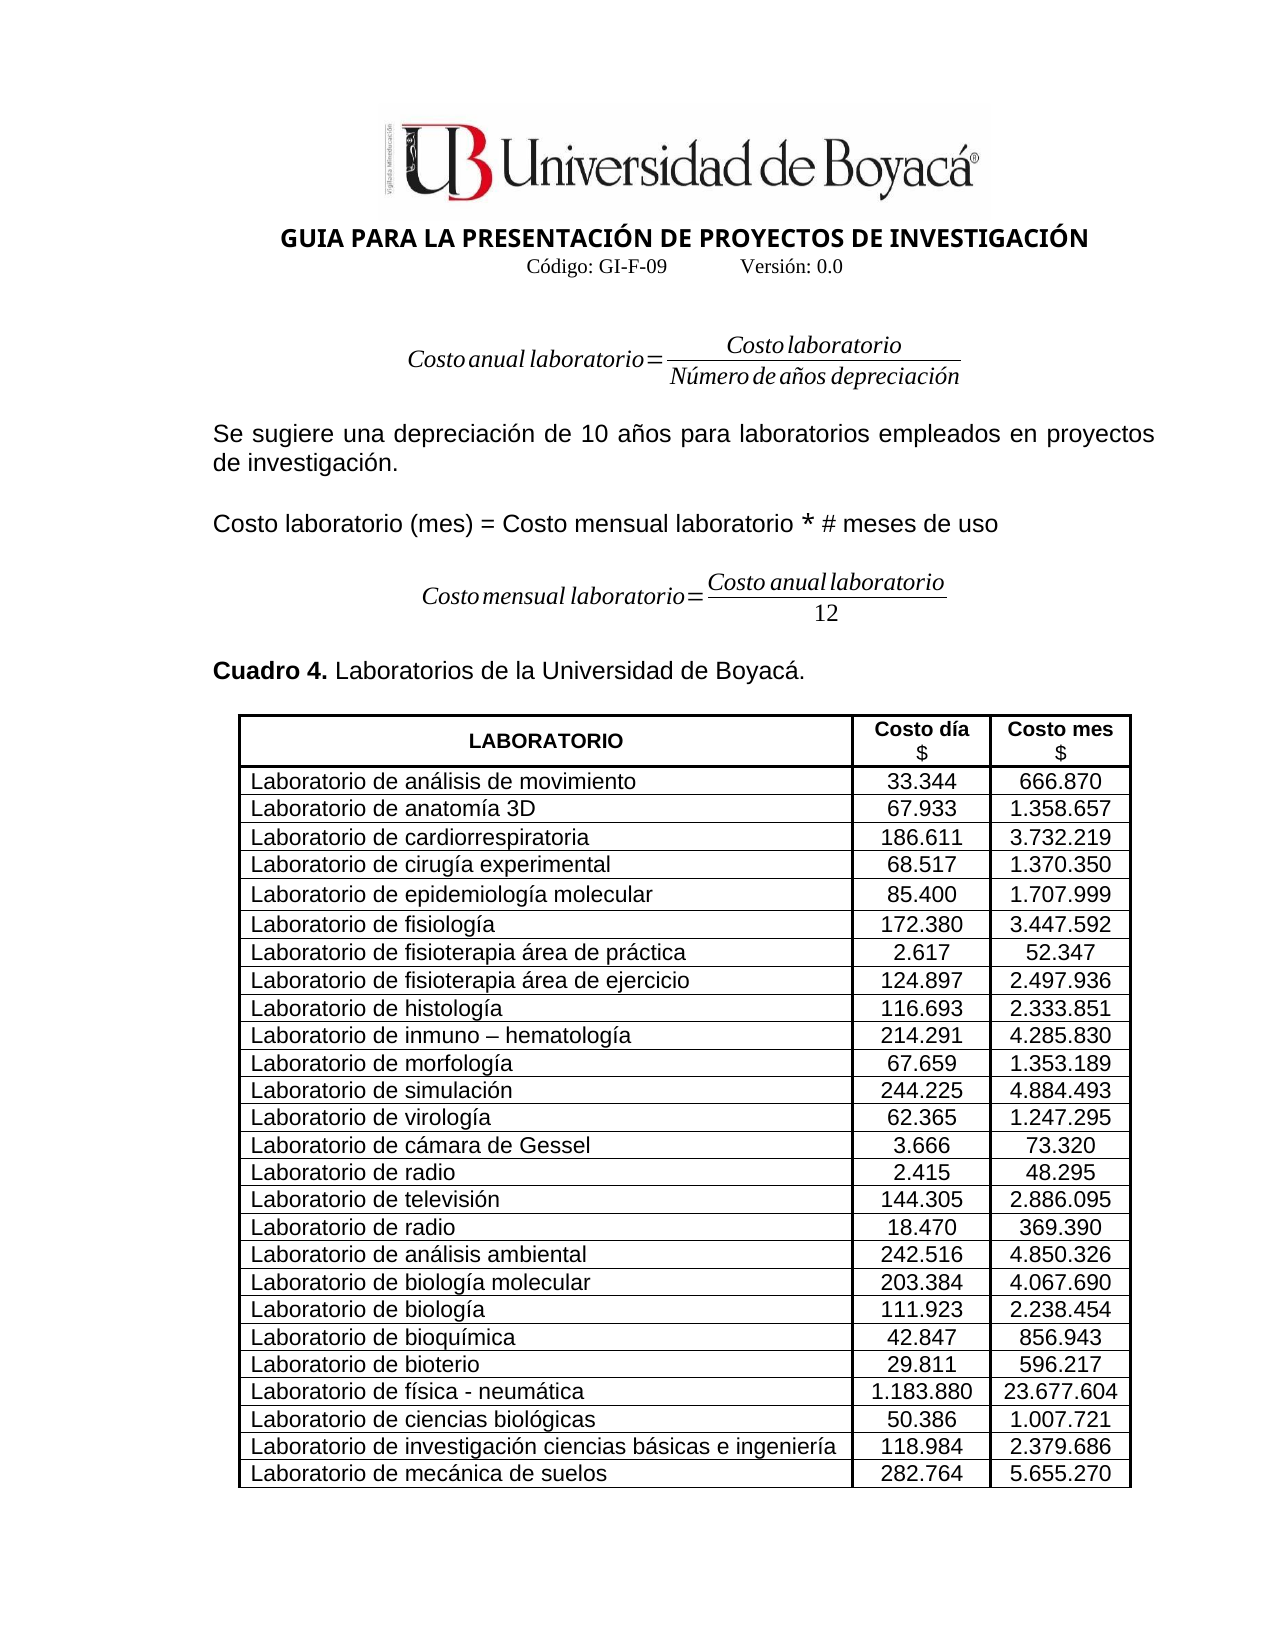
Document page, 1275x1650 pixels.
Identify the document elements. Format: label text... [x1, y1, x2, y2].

table_cell Laboratorio de epidemiología molecular [241, 879, 851, 910]
table_cell Laboratorio de fisioterapia área de ejercicio [241, 967, 851, 994]
table_cell Laboratorio de cirugía experimental [241, 851, 851, 878]
table_cell 2.886.095 [992, 1186, 1129, 1213]
table_cell 116.693 [854, 995, 989, 1021]
table_cell 369.390 [992, 1214, 1129, 1240]
table_cell Laboratorio de mecánica de suelos [241, 1460, 851, 1487]
table_cell Laboratorio de biología [241, 1296, 851, 1322]
table_cell Laboratorio de física - neumática [241, 1378, 851, 1404]
text Costo laboratorio (mes) = Costo mensual laboratorio * # meses de uso [213, 506, 1157, 540]
table_cell 111.923 [854, 1296, 989, 1322]
table_header LABORATORIO [241, 717, 851, 765]
table_cell Laboratorio de fisioterapia área de práctica [241, 939, 851, 966]
table_cell 118.984 [854, 1433, 989, 1459]
table_cell 4.850.326 [992, 1241, 1129, 1268]
table_cell 1.370.350 [992, 851, 1129, 878]
table_cell 2.333.851 [992, 995, 1129, 1021]
table_cell 48.295 [992, 1159, 1129, 1185]
table_cell 3.666 [854, 1132, 989, 1158]
table_cell 23.677.604 [992, 1378, 1129, 1404]
table_cell Laboratorio de cardiorrespiratoria [241, 823, 851, 850]
table_cell Laboratorio de histología [241, 995, 851, 1021]
table_cell 73.320 [992, 1132, 1129, 1158]
table_cell 1.353.189 [992, 1050, 1129, 1076]
table_cell 33.344 [854, 768, 989, 794]
table_cell 29.811 [854, 1351, 989, 1377]
table_cell 214.291 [854, 1022, 989, 1048]
table_cell 1.183.880 [854, 1378, 989, 1404]
table_cell Laboratorio de inmuno – hematología [241, 1022, 851, 1048]
table_cell Laboratorio de anatomía 3D [241, 795, 851, 822]
table_cell Laboratorio de análisis de movimiento [241, 768, 851, 794]
table_cell 1.358.657 [992, 795, 1129, 822]
table_cell 172.380 [854, 911, 989, 938]
table_cell 5.655.270 [992, 1460, 1129, 1487]
table_cell 596.217 [992, 1351, 1129, 1377]
table_cell Laboratorio de morfología [241, 1050, 851, 1076]
table_cell 242.516 [854, 1241, 989, 1268]
table_cell 1.007.721 [992, 1406, 1129, 1432]
table_cell 3.732.219 [992, 823, 1129, 850]
table_cell 282.764 [854, 1460, 989, 1487]
table_cell 2.617 [854, 939, 989, 966]
table_cell Laboratorio de fisiología [241, 911, 851, 938]
table_cell 67.659 [854, 1050, 989, 1076]
table_cell Laboratorio de televisión [241, 1186, 851, 1213]
table_cell Laboratorio de virología [241, 1104, 851, 1131]
table_cell 85.400 [854, 879, 989, 910]
table_cell 2.415 [854, 1159, 989, 1185]
text Cuadro 4. Laboratorios de la Universidad de Boyacá. [213, 656, 1157, 685]
table_cell 2.379.686 [992, 1433, 1129, 1459]
table_cell Laboratorio de análisis ambiental [241, 1241, 851, 1268]
table_header Costo mes $ [992, 717, 1129, 765]
table_cell 1.247.295 [992, 1104, 1129, 1131]
table_cell Laboratorio de bioterio [241, 1351, 851, 1377]
table_cell 67.933 [854, 795, 989, 822]
table_cell Laboratorio de bioquímica [241, 1324, 851, 1350]
table_cell 144.305 [854, 1186, 989, 1213]
table_cell 68.517 [854, 851, 989, 878]
table_cell 244.225 [854, 1077, 989, 1103]
table_cell 666.870 [992, 768, 1129, 794]
table_cell Laboratorio de biología molecular [241, 1269, 851, 1295]
table_cell Laboratorio de radio [241, 1159, 851, 1185]
table_cell Laboratorio de cámara de Gessel [241, 1132, 851, 1158]
table_cell 4.285.830 [992, 1022, 1129, 1048]
table_cell 2.497.936 [992, 967, 1129, 994]
table_cell 1.707.999 [992, 879, 1129, 910]
table_cell Laboratorio de simulación [241, 1077, 851, 1103]
table_cell Laboratorio de ciencias biológicas [241, 1406, 851, 1432]
picture [378, 103, 991, 221]
table_cell 62.365 [854, 1104, 989, 1131]
table_cell 856.943 [992, 1324, 1129, 1350]
table_cell 50.386 [854, 1406, 989, 1432]
table_cell 203.384 [854, 1269, 989, 1295]
table_cell Laboratorio de radio [241, 1214, 851, 1240]
table_cell 42.847 [854, 1324, 989, 1350]
table_cell 4.884.493 [992, 1077, 1129, 1103]
text Se sugiere una depreciación de 10 años para laboratorios empleados en proyectos de investigación. [213, 419, 1157, 477]
table_cell 4.067.690 [992, 1269, 1129, 1295]
table_cell 2.238.454 [992, 1296, 1129, 1322]
table_cell Laboratorio de investigación ciencias básicas e ingeniería [241, 1433, 851, 1459]
table_cell 124.897 [854, 967, 989, 994]
table_cell 186.611 [854, 823, 989, 850]
table_header Costo día $ [854, 717, 989, 765]
table_cell 18.470 [854, 1214, 989, 1240]
table_cell 3.447.592 [992, 911, 1129, 938]
table_cell 52.347 [992, 939, 1129, 966]
